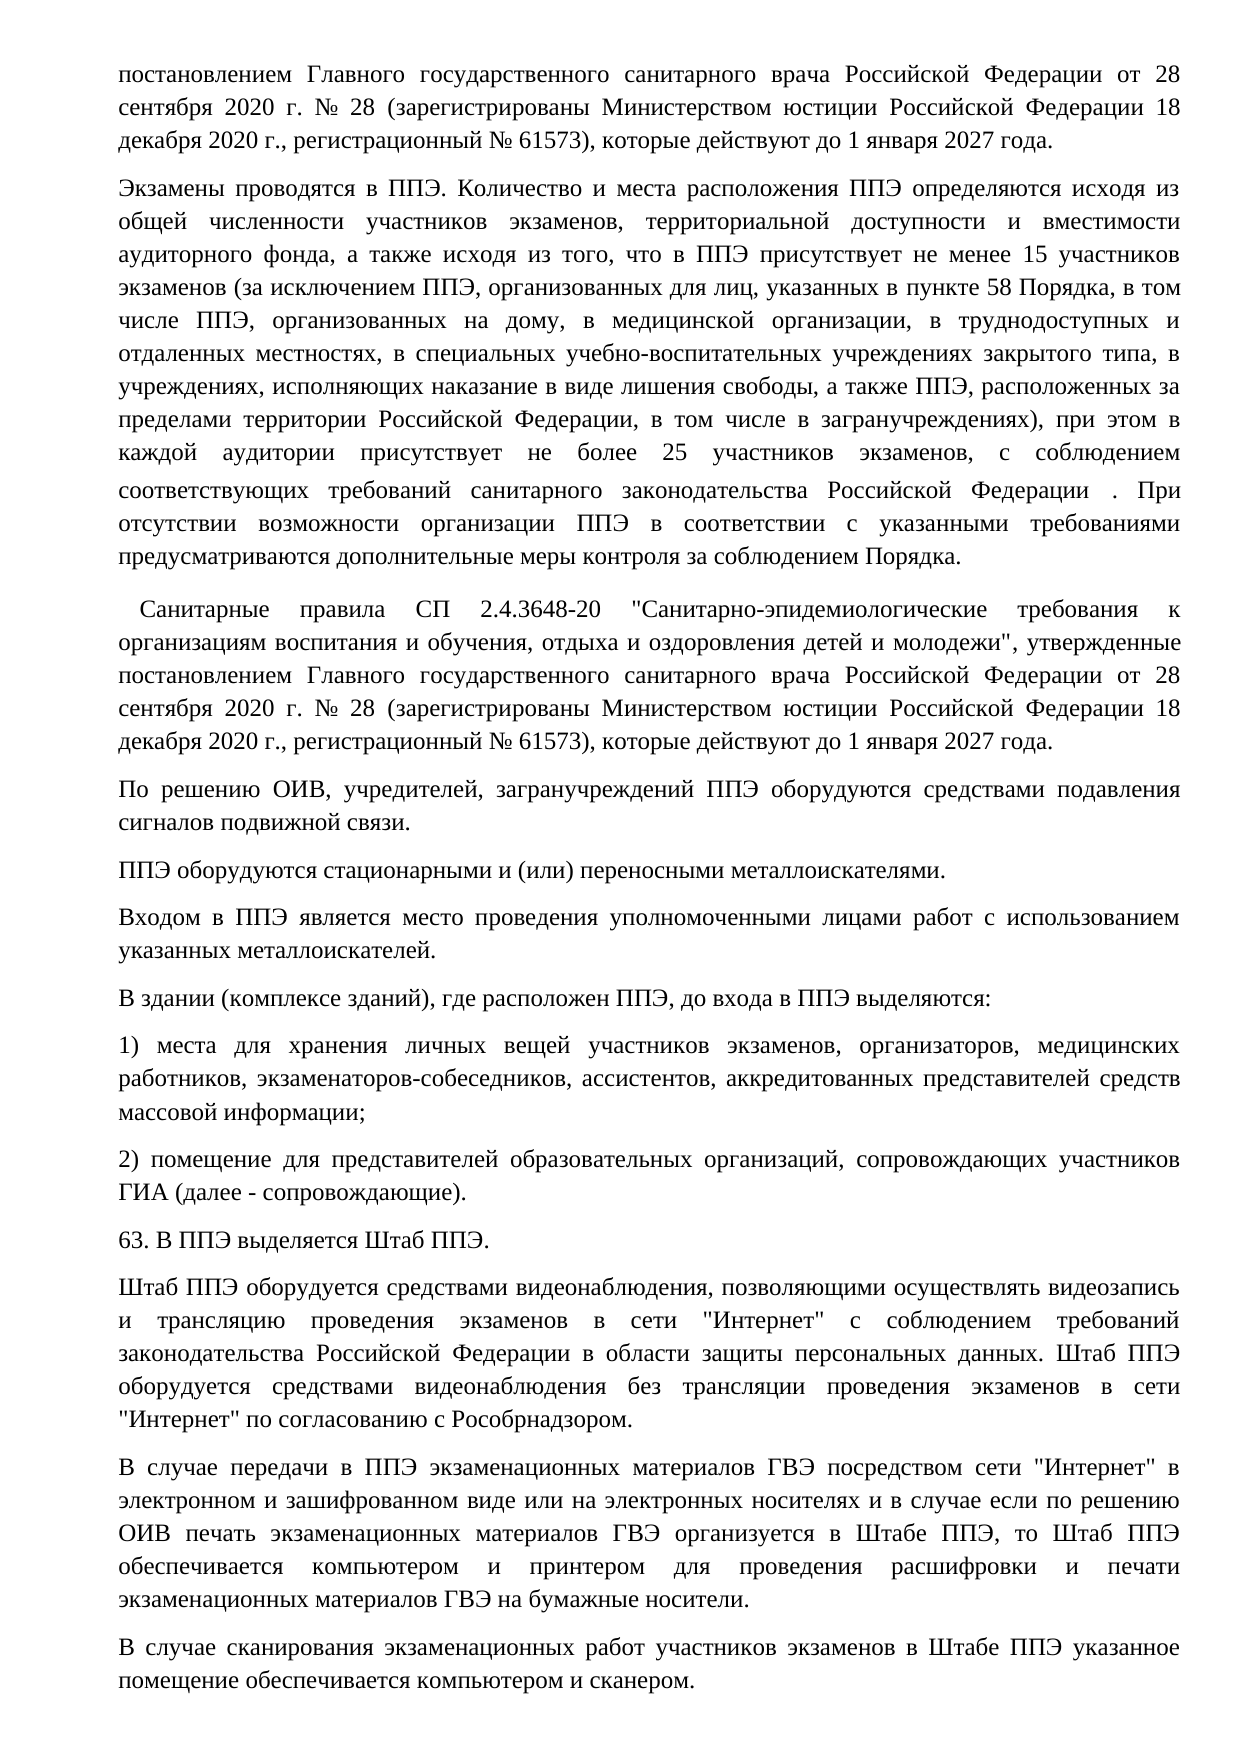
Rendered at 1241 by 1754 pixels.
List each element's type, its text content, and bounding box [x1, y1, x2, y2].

text В случае передачи в ППЭ экзаменационных материалов ГВЭ посредством сети "Интернет" в электронном и зашифрованном виде или на электронных носителях и в случае если по решению ОИВ печать экзаменационных материалов ГВЭ организуется в Штабе ППЭ, то Штаб ППЭ обеспечивается компьютером и принтером для проведения расшифровки и печати экзаменационных материалов ГВЭ на бумажные носители. [118, 1452, 1181, 1613]
text Входом в ППЭ является место проведения уполномоченными лицами работ с использованием указанных металлоискателей. [118, 902, 1181, 964]
text 63. В ППЭ выделяется Штаб ППЭ. [118, 1225, 1181, 1253]
text Штаб ППЭ оборудуется средствами видеонаблюдения, позволяющими осуществлять видеозапись и трансляцию проведения экзаменов в сети "Интернет" с соблюдением требований законодательства Российской Федерации в области защиты персональных данных. Штаб ППЭ оборудуется средствами видеонаблюдения без трансляции проведения экзаменов в сети "Интернет" по согласованию с Рособрнадзором. [118, 1272, 1181, 1433]
text Экзамены проводятся в ППЭ. Количество и места расположения ППЭ определяются исходя из общей численности участников экзаменов, территориальной доступности и вместимости аудиторного фонда, а также исходя из того, что в ППЭ присутствует не менее 15 участников экзаменов (за исключением ППЭ, организованных для лиц, указанных в пункте 58 Порядка, в том числе ППЭ, организованных на дому, в медицинской организации, в труднодоступных и отдаленных местностях, в специальных учебно-воспитательных учреждениях закрытого типа, в учреждениях, исполняющих наказание в виде лишения свободы, а также ППЭ, расположенных за пределами территории Российской Федерации, в том числе в загранучреждениях), при этом в каждой аудитории присутствует не более 25 участников экзаменов, с соблюдением соответствующих требований санитарного законодательства Российской Федерации. При отсутствии возможности организации ППЭ в соответствии с указанными требованиями предусматриваются дополнительные меры контроля за соблюдением Порядка. [118, 173, 1181, 570]
text ППЭ оборудуются стационарными и (или) переносными металлоискателями. [118, 855, 1181, 883]
text 2) помещение для представителей образовательных организаций, сопровождающих участников ГИА (далее - сопровождающие). [118, 1144, 1181, 1206]
text По решению ОИВ, учредителей, загранучреждений ППЭ оборудуются средствами подавления сигналов подвижной связи. [118, 774, 1181, 836]
text В здании (комплексе зданий), где расположен ППЭ, до входа в ППЭ выделяются: [118, 983, 1181, 1012]
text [118, 59, 1181, 154]
text В случае сканирования экзаменационных работ участников экзаменов в Штабе ППЭ указанное помещение обеспечивается компьютером и сканером. [118, 1632, 1181, 1693]
text 1) места для хранения личных вещей участников экзаменов, организаторов, медицинских работников, экзаменаторов-собеседников, ассистентов, аккредитованных представителей средств массовой информации; [118, 1031, 1181, 1125]
